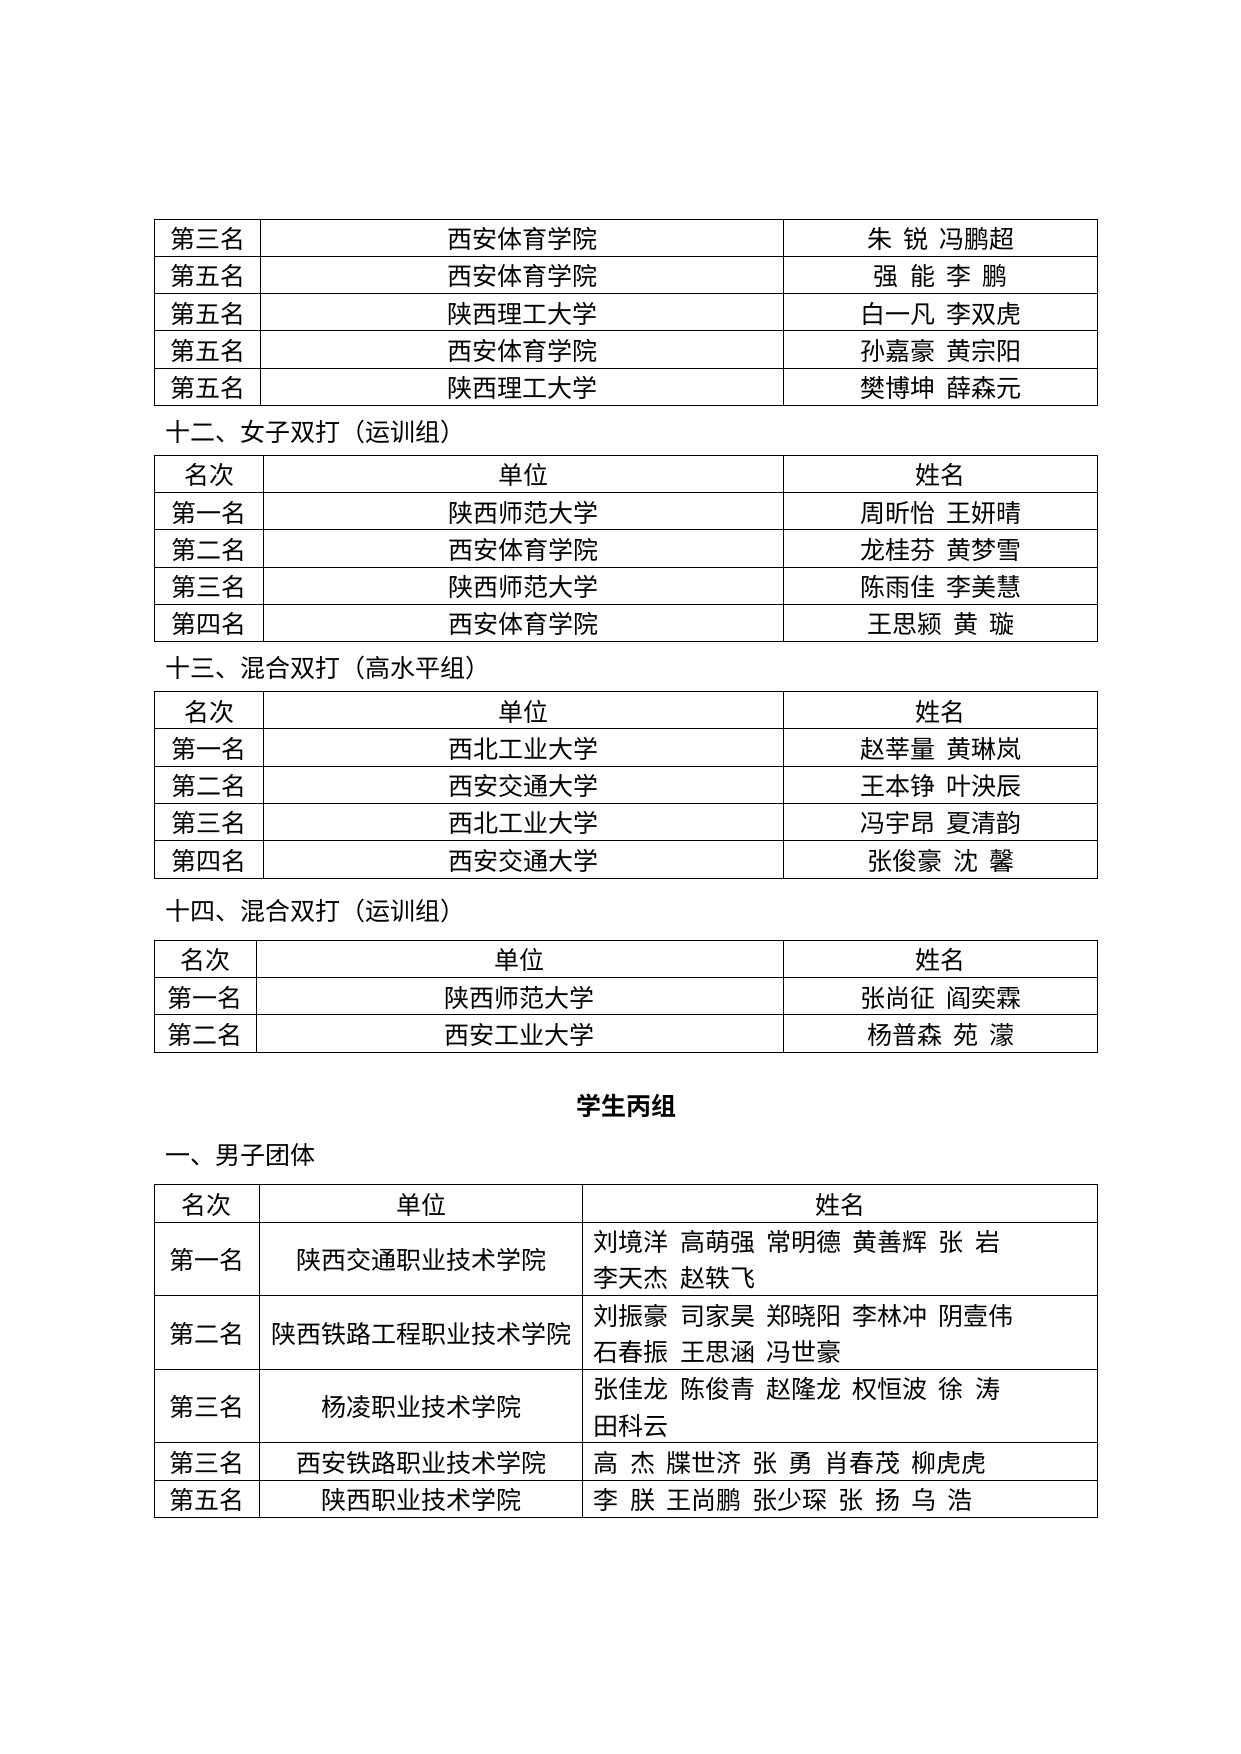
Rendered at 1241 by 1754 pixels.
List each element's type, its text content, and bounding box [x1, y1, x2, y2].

table_cell 西安交通大学 [264, 767, 783, 803]
table_cell 陕西铁路工程职业技术学院 [260, 1296, 582, 1369]
table_cell 陕西理工大学 [261, 294, 783, 330]
table_cell 第二名 [155, 530, 263, 567]
table_cell 强 能 李 鹏 [784, 257, 1097, 293]
table_cell 李 朕 王尚鹏 张少琛 张 扬 乌 浩 [583, 1481, 1097, 1517]
text 一、男子团体 [165, 1136, 1087, 1172]
table_cell 白一凡 李双虎 [784, 294, 1097, 330]
table_cell 第三名 [155, 1370, 259, 1442]
table_cell 西安体育学院 [264, 530, 783, 567]
table_cell 第五名 [155, 294, 260, 330]
table_cell 第四名 [155, 841, 263, 877]
table_cell 西北工业大学 [264, 804, 783, 840]
table_cell 第一名 [155, 1223, 259, 1295]
table_cell 高 杰 牒世济 张 勇 肖春茂 柳虎虎 [583, 1443, 1097, 1479]
table_cell 第五名 [155, 369, 260, 405]
table_cell 第五名 [155, 257, 260, 293]
table_cell 陕西师范大学 [257, 978, 783, 1014]
table_cell 第三名 [155, 568, 263, 604]
table_header 单位 [257, 941, 783, 977]
table_cell 第三名 [155, 220, 260, 256]
table_cell 孙嘉豪 黄宗阳 [784, 331, 1097, 368]
table_cell 西安体育学院 [261, 331, 783, 368]
table_cell 赵莘量 黄琳岚 [784, 729, 1097, 766]
table_cell 第一名 [155, 978, 256, 1014]
table_cell 冯宇昂 夏清韵 [784, 804, 1097, 840]
text 十三、混合双打（高水平组） [165, 648, 1087, 685]
table_header 名次 [155, 456, 263, 492]
table_cell 第五名 [155, 1481, 259, 1517]
table_cell 陕西师范大学 [264, 493, 783, 529]
table_cell 樊博坤 薛森元 [784, 369, 1097, 405]
table_header 姓名 [784, 692, 1097, 728]
table_cell 陕西交通职业技术学院 [260, 1223, 582, 1295]
table_cell 第五名 [155, 331, 260, 368]
text 学生丙组 [165, 1087, 1087, 1123]
table_header 姓名 [784, 941, 1097, 977]
table_header 姓名 [784, 456, 1097, 492]
table_cell 第二名 [155, 767, 263, 803]
text 十四、混合双打（运训组） [165, 891, 1087, 927]
table_cell 龙桂芬 黄梦雪 [784, 530, 1097, 567]
table_cell 西安交通大学 [264, 841, 783, 877]
text 十二、女子双打（运训组） [165, 412, 1087, 448]
table_cell 刘境洋 高萌强 常明德 黄善辉 张 岩 李天杰 赵轶飞 [583, 1223, 1097, 1295]
table_cell 陈雨佳 李美慧 [784, 568, 1097, 604]
table_cell 西安体育学院 [264, 605, 783, 641]
table_cell 西安体育学院 [261, 257, 783, 293]
table_cell 西安工业大学 [257, 1015, 783, 1052]
table_cell 张佳龙 陈俊青 赵隆龙 权恒波 徐 涛 田科云 [583, 1370, 1097, 1442]
table_cell 张俊豪 沈 馨 [784, 841, 1097, 877]
table_cell 刘振豪 司家昊 郑晓阳 李林冲 阴壹伟 石春振 王思涵 冯世豪 [583, 1296, 1097, 1369]
table_cell 西北工业大学 [264, 729, 783, 766]
table_cell 西安体育学院 [261, 220, 783, 256]
table_cell 第一名 [155, 729, 263, 766]
table_cell 陕西职业技术学院 [260, 1481, 582, 1517]
table_cell 杨凌职业技术学院 [260, 1370, 582, 1442]
table_cell 王思颍 黄 璇 [784, 605, 1097, 641]
table_cell 陕西师范大学 [264, 568, 783, 604]
table_cell 第二名 [155, 1296, 259, 1369]
table_cell 王本铮 叶泱辰 [784, 767, 1097, 803]
table_header 名次 [155, 692, 263, 728]
table_cell 第四名 [155, 605, 263, 641]
table_cell 西安铁路职业技术学院 [260, 1443, 582, 1479]
table_cell 第三名 [155, 804, 263, 840]
table_cell 杨普森 苑 濛 [784, 1015, 1097, 1052]
table_header 名次 [155, 1185, 259, 1222]
table_cell 周昕怡 王妍晴 [784, 493, 1097, 529]
table_header 单位 [264, 456, 783, 492]
table_cell 陕西理工大学 [261, 369, 783, 405]
table_cell 朱 锐 冯鹏超 [784, 220, 1097, 256]
table_cell 张尚征 阎奕霖 [784, 978, 1097, 1014]
table_header 名次 [155, 941, 256, 977]
table_header 单位 [260, 1185, 582, 1222]
table_header 姓名 [583, 1185, 1097, 1222]
table_header 单位 [264, 692, 783, 728]
table_cell 第三名 [155, 1443, 259, 1479]
table_cell 第二名 [155, 1015, 256, 1052]
table_cell 第一名 [155, 493, 263, 529]
